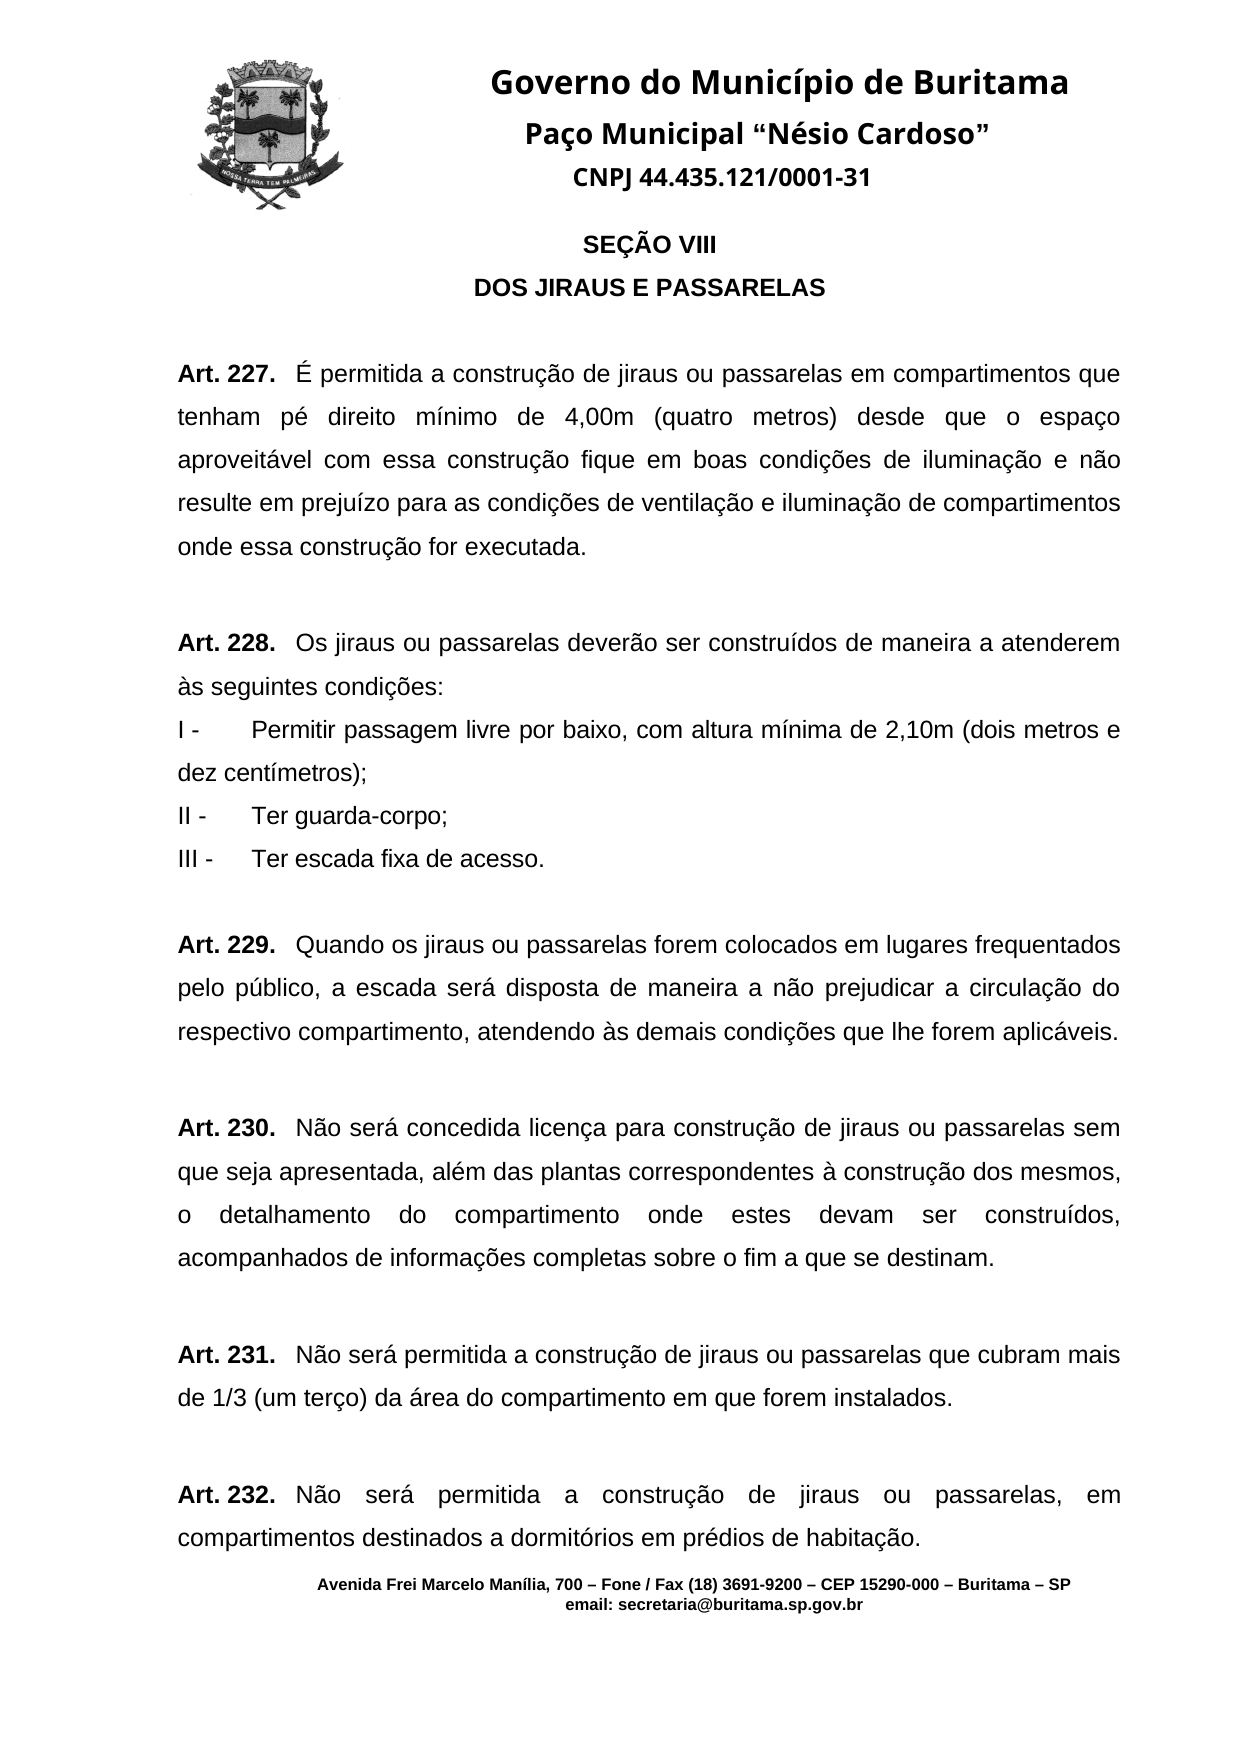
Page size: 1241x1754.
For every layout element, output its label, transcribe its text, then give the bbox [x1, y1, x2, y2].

list Não será permitida a construção de jiraus ou passarelas que cubram mais de 1/3 (um terço) da área do compartimento em que forem instalados. [177, 1339, 1122, 1411]
list Não será permitida a construção de jiraus ou passarelas, em compartimentos destinados a dormitórios em prédios de habitação. [177, 1479, 1122, 1551]
list Não será concedida licença para construção de jiraus ou passarelas sem que seja apresentada, além das plantas correspondentes à construção dos mesmos, o detalhamento do compartimento onde estes devam ser construídos, acompanhados de informações completas sobre o fim a que se destinam. [177, 1113, 1122, 1271]
list É permitida a construção de jiraus ou passarelas em compartimentos que tenham pé direito mínimo de 4,00m (quatro metros) desde que o espaço aproveitável com essa construção fique em boas condições de iluminação e não resulte em prejuízo para as condições de ventilação e iluminação de compartimentos onde essa construção for executada. [177, 359, 1122, 560]
list Os jiraus ou passarelas deverão ser construídos de maneira a atenderem às seguintes condições: [177, 628, 1122, 700]
text DOS JIRAUS E PASSARELAS [177, 273, 1122, 301]
list Quando os jiraus ou passarelas forem colocados em lugares frequentados pelo público, a escada será disposta de maneira a não prejudicar a circulação do respectivo compartimento, atendendo às demais condições que lhe forem aplicáveis. [177, 930, 1122, 1045]
text SEÇÃO VIII [177, 229, 1122, 258]
picture [188, 57, 345, 216]
list Ter escada fixa de acesso. [177, 844, 1122, 873]
list Ter guarda-corpo; [177, 801, 1122, 829]
list Permitir passagem livre por baixo, com altura mínima de 2,10m (dois metros e dez centímetros); [177, 714, 1122, 786]
